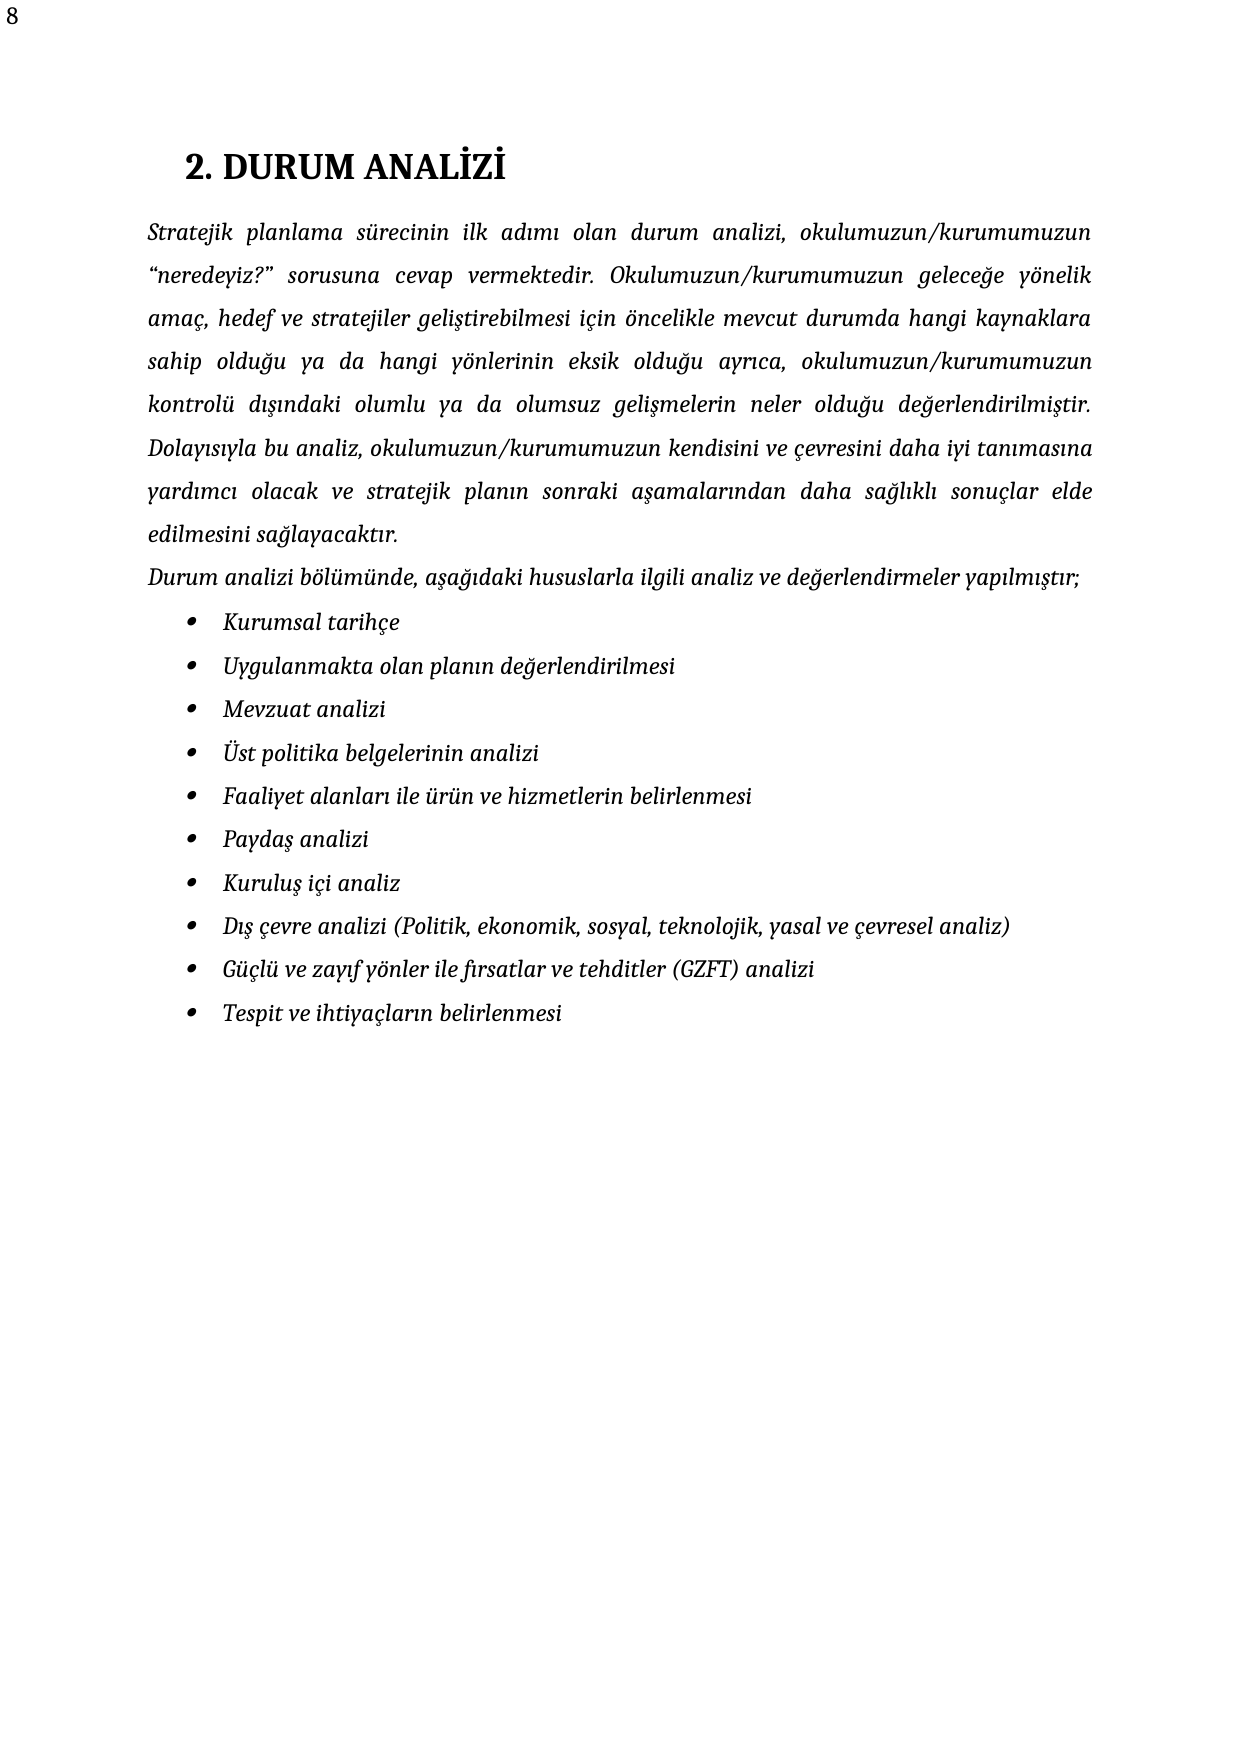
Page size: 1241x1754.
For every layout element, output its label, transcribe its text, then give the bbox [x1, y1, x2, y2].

list Kurumsal tarihçe [185, 606, 1198, 637]
text Stratejik planlama sürecinin ilk adımı olan durum analizi, okulumuzun/kurumumuzun “neredeyiz?” sorusuna cevap vermektedir. Okulumuzun/kurumumuzun geleceğe yönelik amaç, hedef ve stratejiler geliştirebilmesi için öncelikle mevcut durumda hangi kaynaklara sahip olduğu ya da hangi yönlerinin eksik olduğu ayrıca, okulumuzun/kurumumuzun kontrolü dışındaki olumlu ya da olumsuz gelişmelerin neler olduğu değerlendirilmiştir. Dolayısıyla bu analiz, okulumuzun/kurumumuzun kendisini ve çevresini daha iyi tanımasına yardımcı olacak ve stratejik planın sonraki aşamalarından daha sağlıklı sonuçlar elde edilmesini sağlayacaktır. [148, 218, 1093, 548]
list Paydaş analizi [185, 825, 1198, 854]
list Güçlü ve zayıf yönler ile fırsatlar ve tehditler (GZFT) analizi [185, 955, 1198, 984]
list Dış çevre analizi (Politik, ekonomik, sosyal, teknolojik, yasal ve çevresel analiz) [185, 912, 1198, 941]
list Faaliyet alanları ile ürün ve hizmetlerin belirlenmesi [185, 782, 1198, 811]
list Tespit ve ihtiyaçların belirlenmesi [185, 999, 1198, 1028]
list Uygulanmakta olan planın değerlendirilmesi [185, 652, 1198, 680]
list Kuruluş içi analiz [185, 869, 1198, 897]
subtitle DURUM ANALİZİ [185, 146, 1198, 189]
text Durum analizi bölümünde, aşağıdaki hususlarla ilgili analiz ve değerlendirmeler yapılmıştır; [148, 563, 1093, 592]
list Mevzuat analizi [185, 695, 1198, 724]
list Üst politika belgelerinin analizi [185, 738, 1198, 767]
